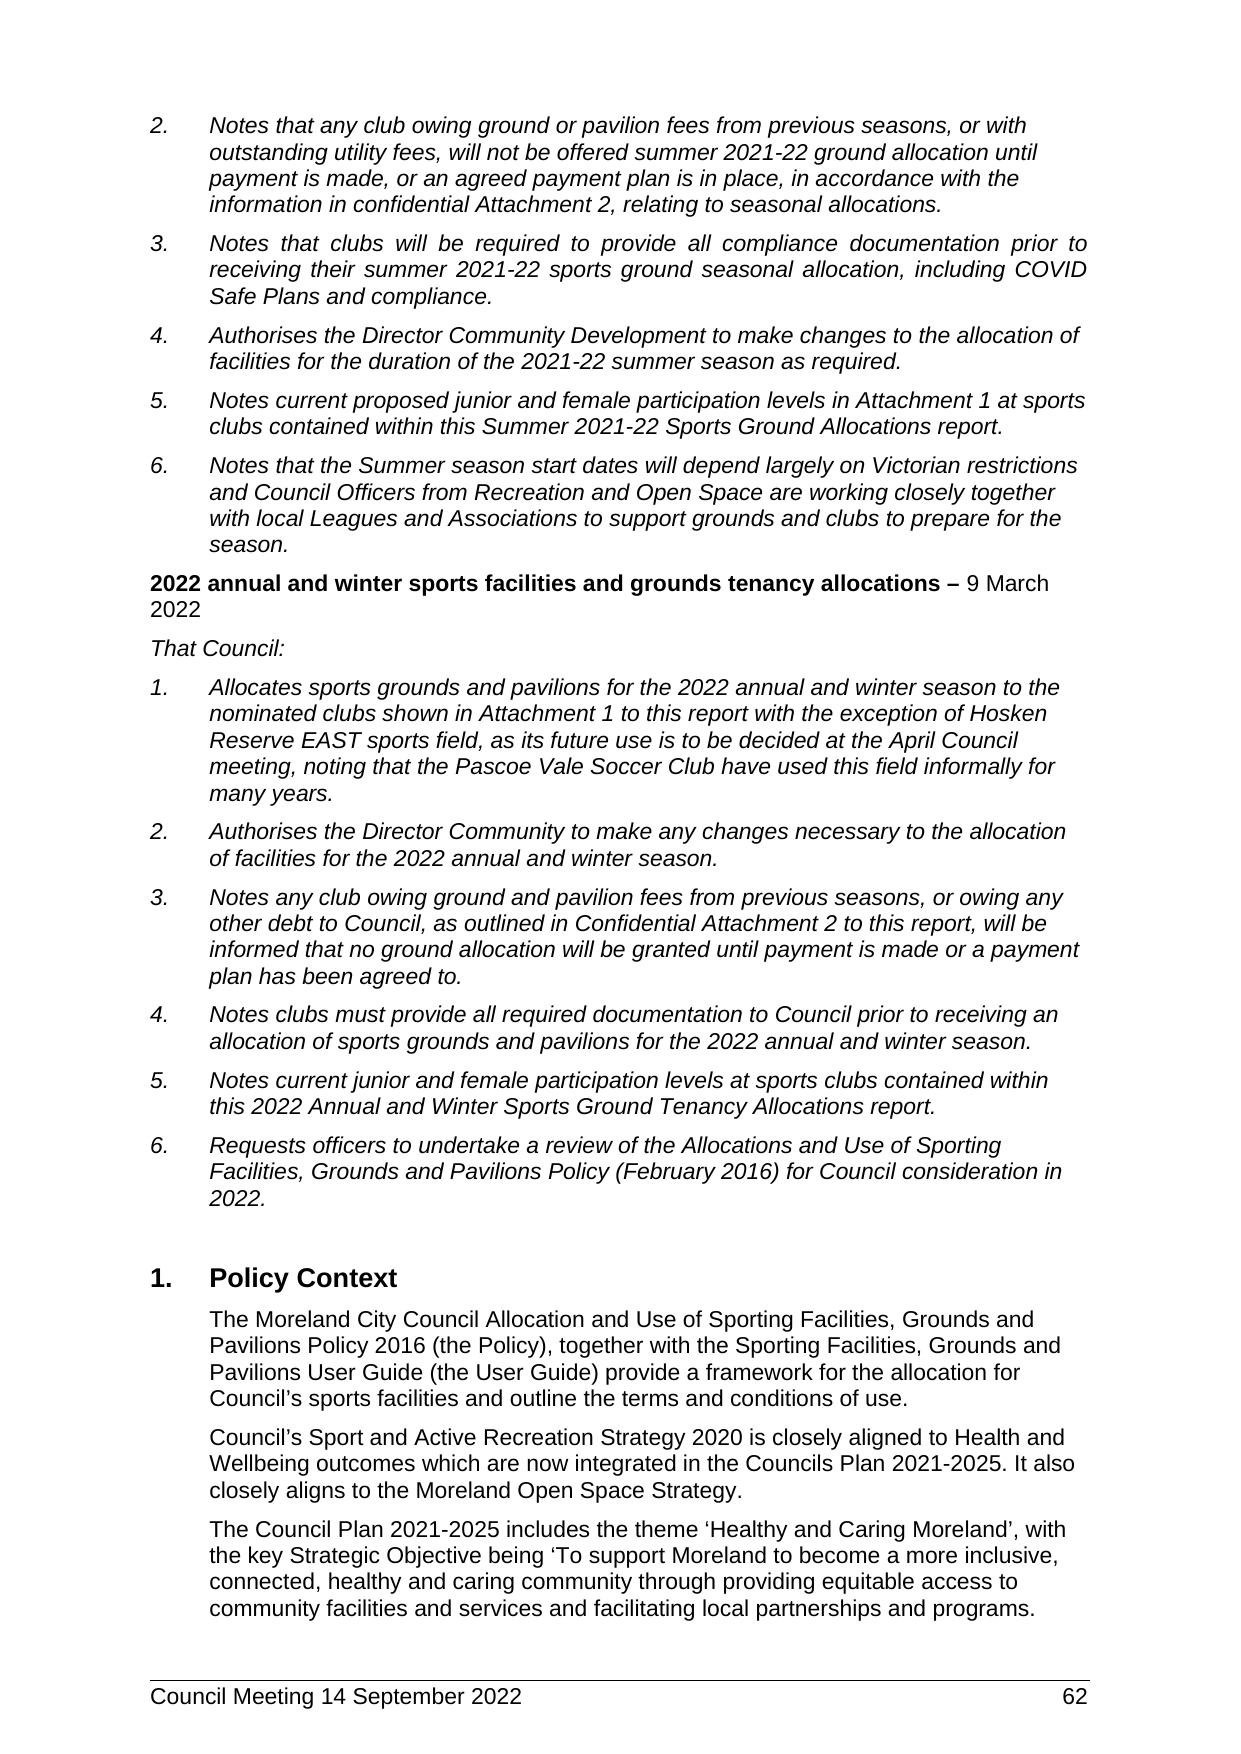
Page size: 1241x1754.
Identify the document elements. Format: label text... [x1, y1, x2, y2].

text 2. Authorises the Director Community to make any changes necessary to the allocation of facilities for the 2022 annual and winter season. [150, 818, 1090, 871]
text That Council: [150, 635, 1090, 662]
text The Council Plan 2021-2025 includes the theme ‘Healthy and Caring Moreland’, with the key Strategic Objective being ‘To support Moreland to become a more inclusive, connected, healthy and caring community through providing equitable access to community facilities and services and facilitating local partnerships and programs. [209, 1516, 1090, 1621]
text 3. Notes that clubs will be required to provide all compliance documentation prior to receiving their summer 2021-22 sports ground seasonal allocation, including COVID Safe Plans and compliance. [150, 230, 1090, 309]
text The Moreland City Council Allocation and Use of Sporting Facilities, Grounds and Pavilions Policy 2016 (the Policy), together with the Sporting Facilities, Grounds and Pavilions User Guide (the User Guide) provide a framework for the allocation for Council’s sports facilities and outline the terms and conditions of use. [209, 1306, 1090, 1411]
text Council’s Sport and Active Recreation Strategy 2020 is closely aligned to Health and Wellbeing outcomes which are now integrated in the Councils Plan 2021-2025. It also closely aligns to the Moreland Open Space Strategy. [209, 1424, 1090, 1503]
text 6. Requests officers to undertake a review of the Allocations and Use of Sporting Facilities, Grounds and Pavilions Policy (February 2016) for Council consideration in 2022. [150, 1132, 1090, 1211]
text 5. Notes current proposed junior and female participation levels in Attachment 1 at sports clubs contained within this Summer 2021-22 Sports Ground Allocations report. [150, 387, 1090, 439]
text 5. Notes current junior and female participation levels at sports clubs contained within this 2022 Annual and Winter Sports Ground Tenancy Allocations report. [150, 1067, 1090, 1119]
text 3. Notes any club owing ground and pavilion fees from previous seasons, or owing any other debt to Council, as outlined in Confidential Attachment 2 to this report, will be informed that no ground allocation will be granted until payment is made or a payment plan has been agreed to. [150, 883, 1090, 989]
text 2. Notes that any club owing ground or pavilion fees from previous seasons, or with outstanding utility fees, will not be offered summer 2021-22 ground allocation until payment is made, or an agreed payment plan is in place, in accordance with the information in confidential Attachment 2, relating to seasonal allocations. [150, 112, 1090, 218]
text 4. Notes clubs must provide all required documentation to Council prior to receiving an allocation of sports grounds and pavilions for the 2022 annual and winter season. [150, 1001, 1090, 1054]
text 6. Notes that the Summer season start dates will depend largely on Victorian restrictions and Council Officers from Recreation and Open Space are working closely together with local Leagues and Associations to support grounds and clubs to prepare for the season. [150, 452, 1090, 557]
text 4. Authorises the Director Community Development to make changes to the allocation of facilities for the duration of the 2021-22 summer season as required. [150, 322, 1090, 374]
text 1. Allocates sports grounds and pavilions for the 2022 annual and winter season to the nominated clubs shown in Attachment 1 to this report with the exception of Hosken Reserve EAST sports field, as its future use is to be decided at the April Council meeting, noting that the Pascoe Vale Soccer Club have used this field informally for many years. [150, 674, 1090, 806]
subtitle 1. Policy Context [150, 1262, 1090, 1293]
text 2022 annual and winter sports facilities and grounds tenancy allocations – 9 March 2022 [150, 570, 1090, 623]
